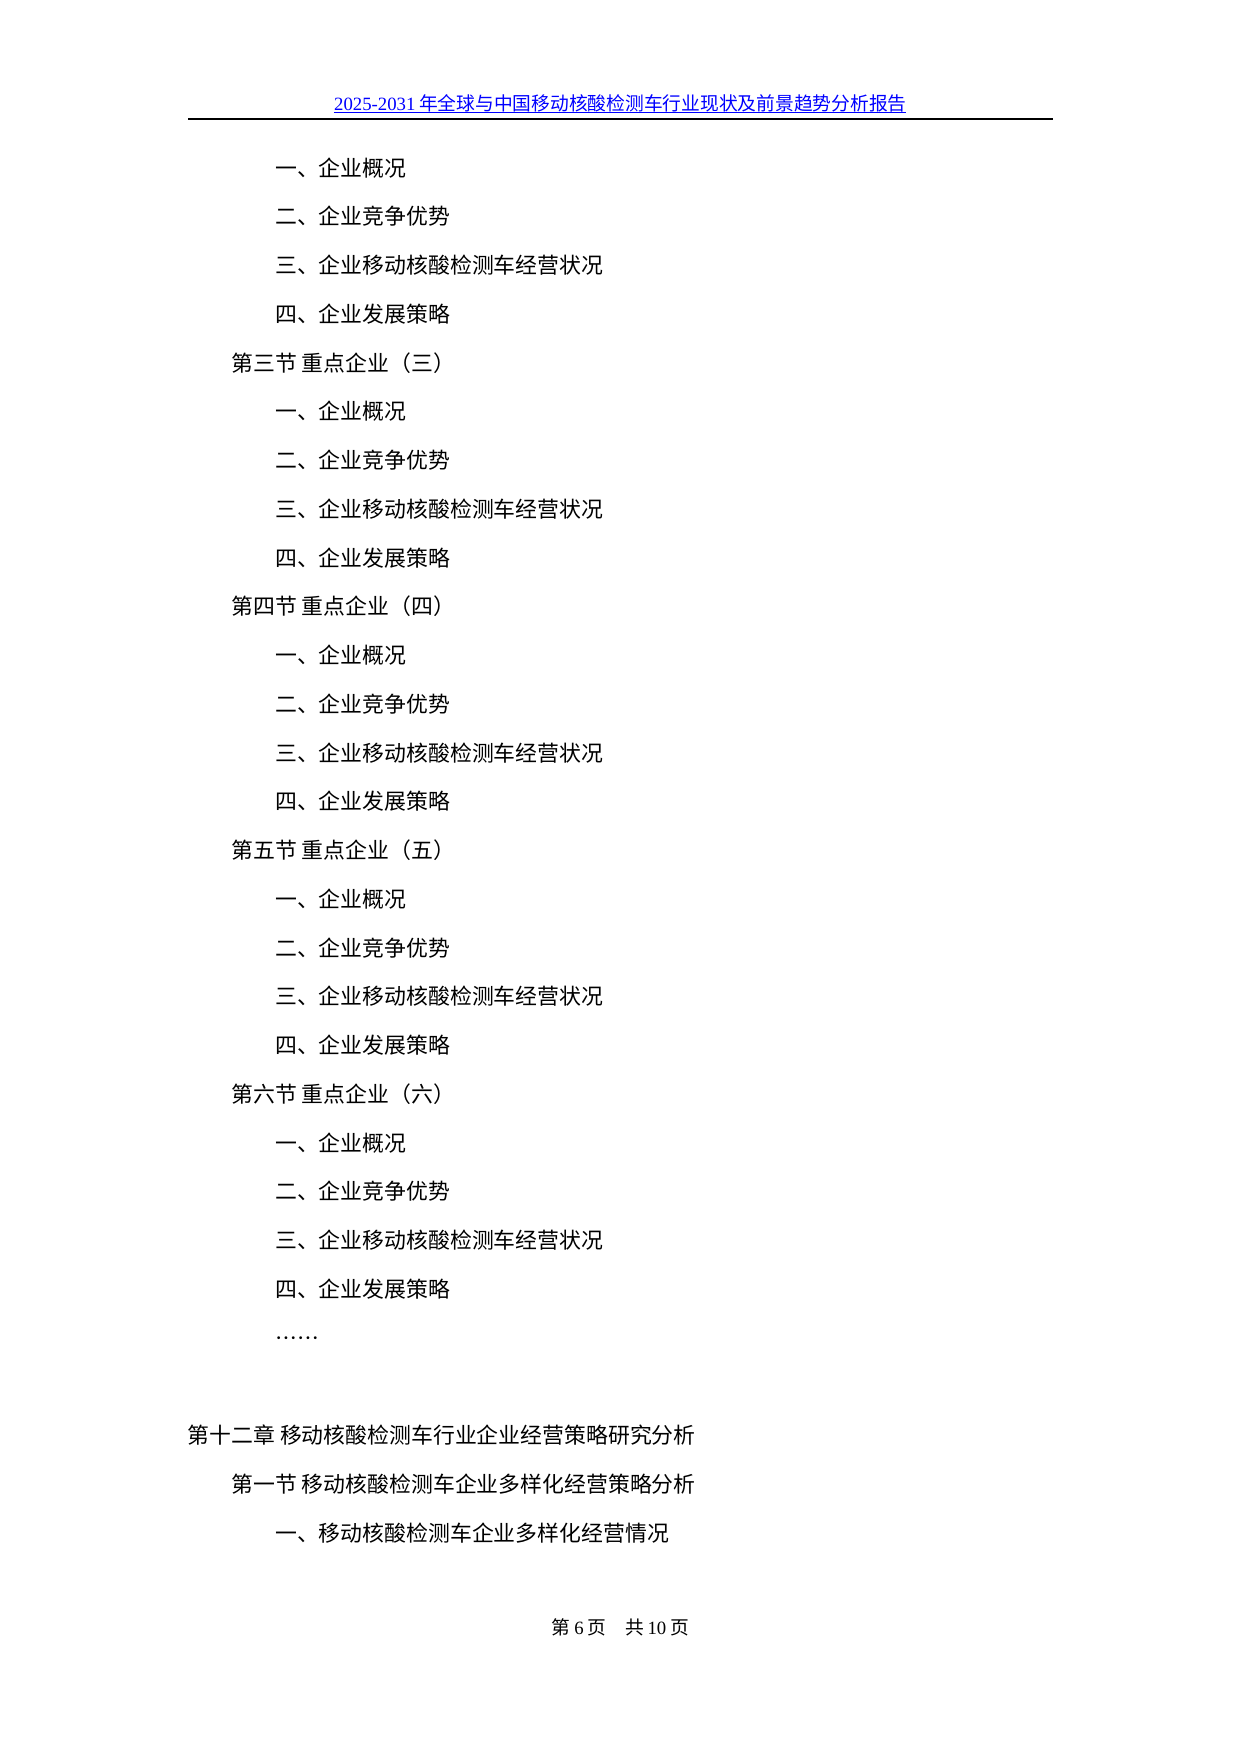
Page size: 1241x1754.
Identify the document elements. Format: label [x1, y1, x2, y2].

text [187, 150, 1053, 1548]
